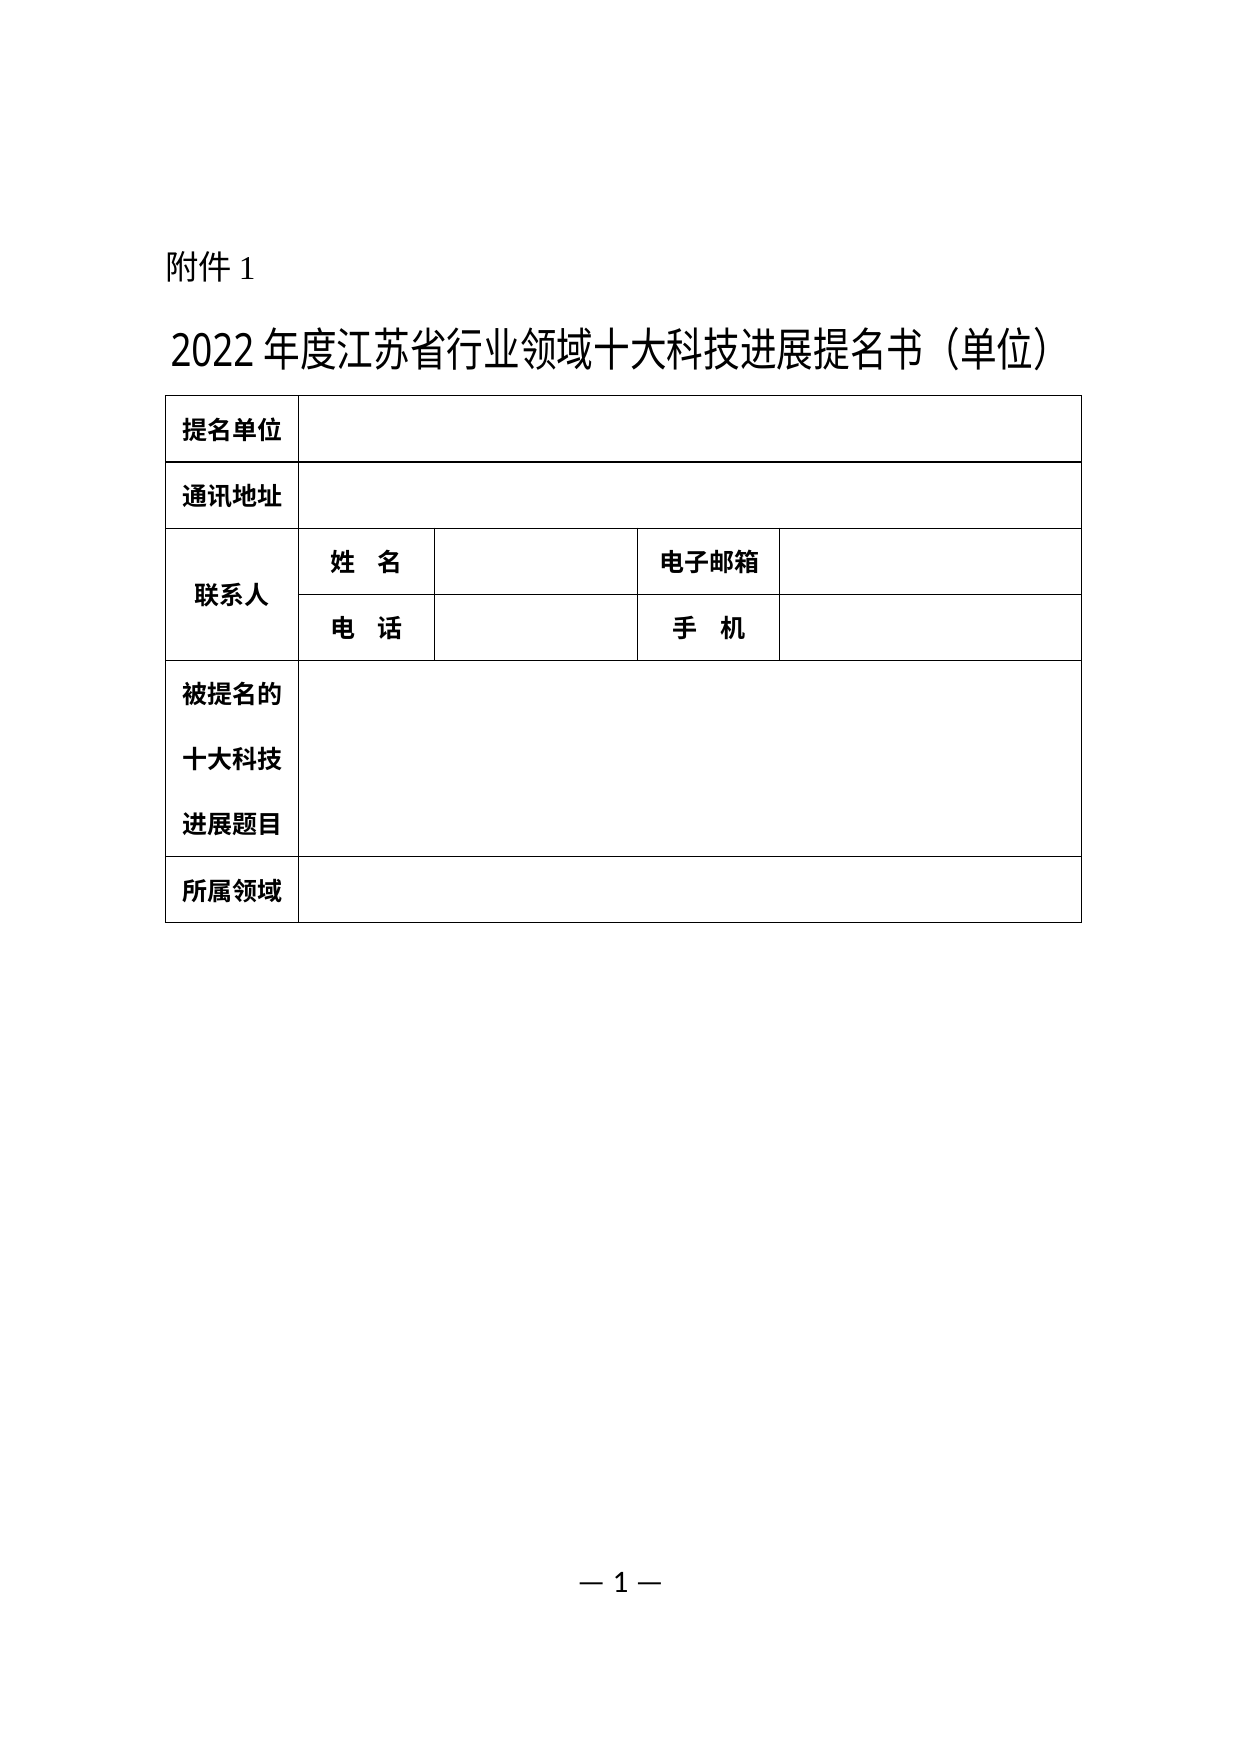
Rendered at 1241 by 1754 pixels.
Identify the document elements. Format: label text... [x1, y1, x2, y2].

table_cell 被提名的十大科技进展题目 [166, 661, 298, 856]
table_cell [435, 595, 637, 659]
table_cell [780, 529, 1081, 593]
text 附件1 [165, 233, 1075, 298]
table_cell 通讯地址 [166, 463, 298, 527]
table_cell 手 机 [638, 595, 779, 659]
table_cell [435, 529, 637, 593]
table_header 提名单位 [166, 396, 298, 461]
table_cell 所属领域 [166, 857, 298, 922]
text 2022年度江苏省行业领域十大科技进展提名书（单位） [165, 298, 1075, 395]
table_cell [299, 857, 1081, 922]
table_cell [299, 661, 1081, 856]
table_cell 电 话 [299, 595, 434, 659]
table_cell [780, 595, 1081, 659]
table_cell 电子邮箱 [638, 529, 779, 593]
table_cell [299, 463, 1081, 527]
table_cell 联系人 [166, 529, 298, 659]
table_header [299, 396, 1081, 461]
table_cell 姓 名 [299, 529, 434, 593]
